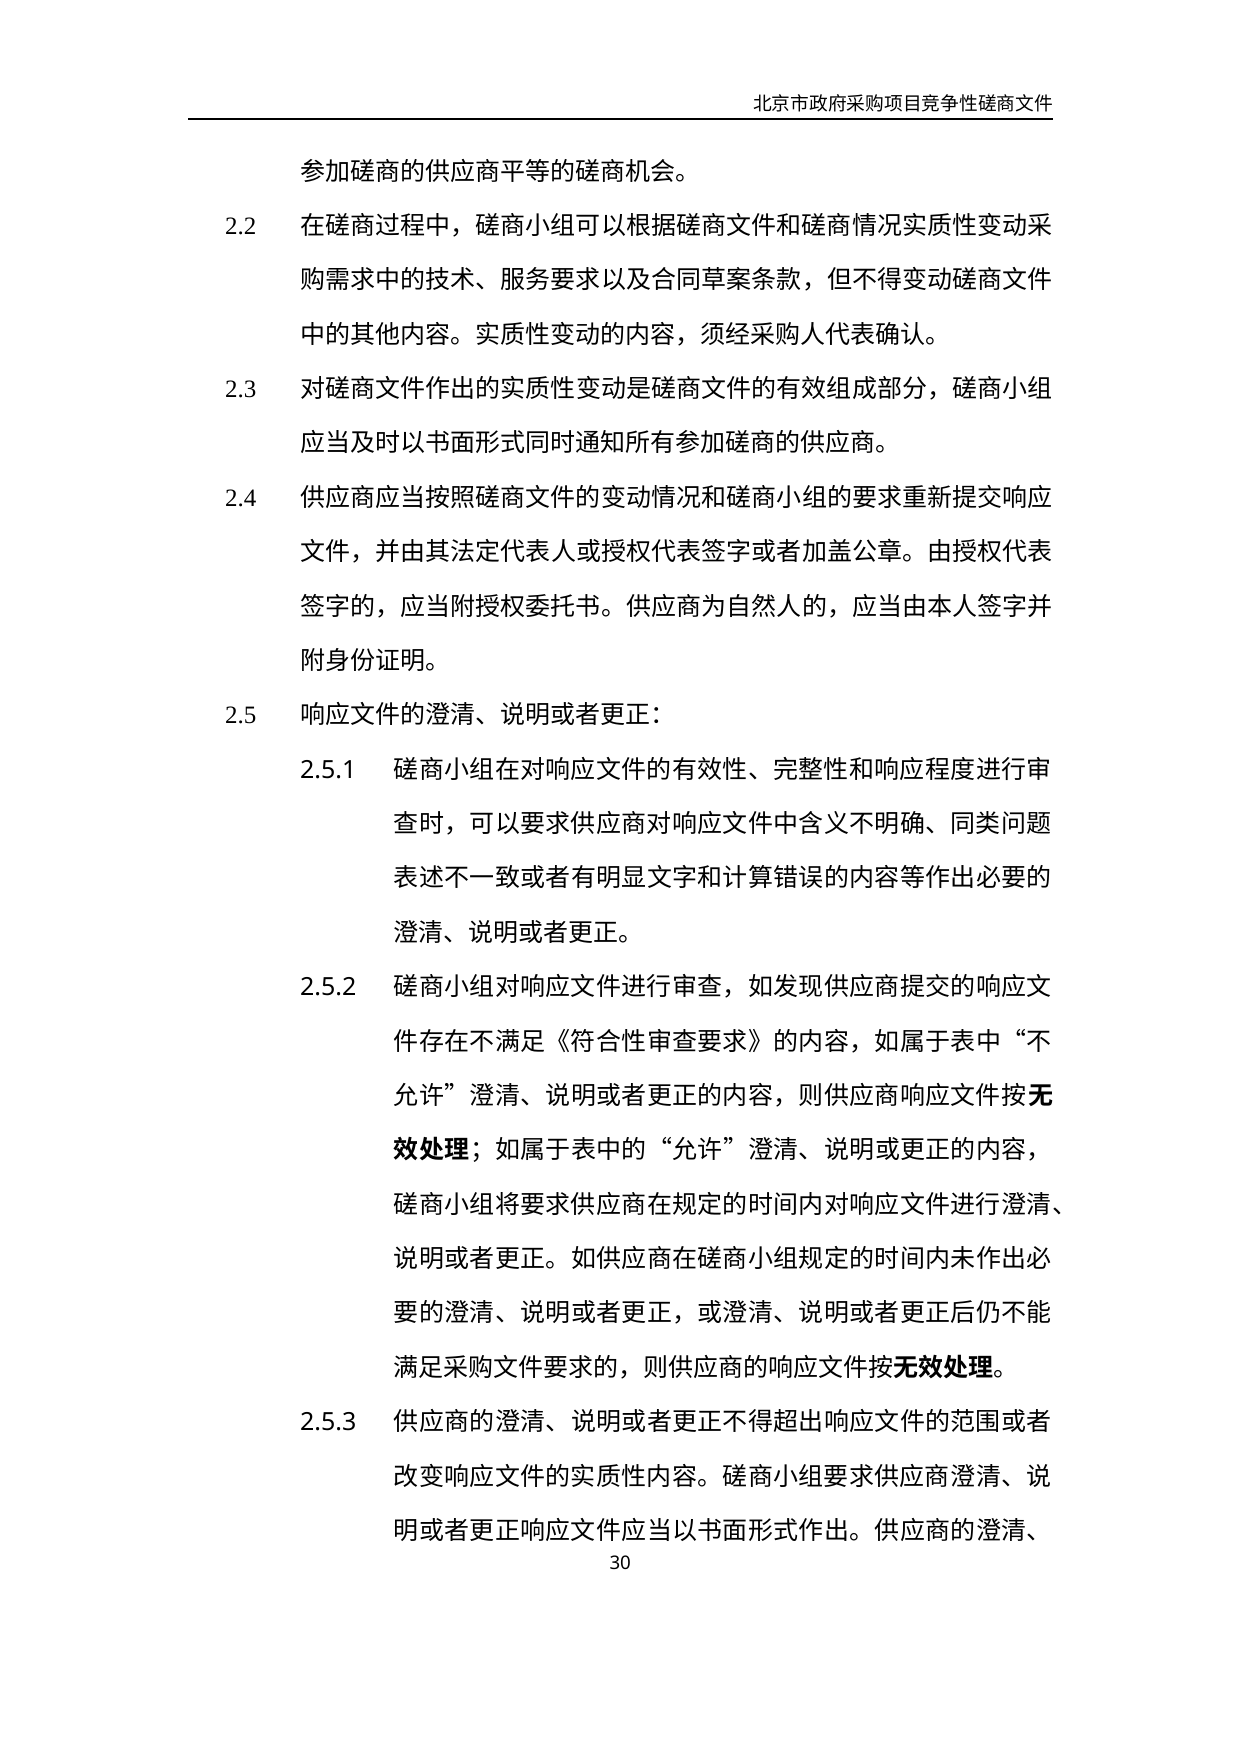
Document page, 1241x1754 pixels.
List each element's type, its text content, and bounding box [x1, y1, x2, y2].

list 对磋商文件作出的实质性变动是磋商文件的有效组成部分，磋商小组应当及时以书面形式同时通知所有参加磋商的供应商。 [225, 368, 1053, 459]
list 响应文件的澄清、说明或者更正： [225, 695, 1053, 731]
list 供应商应当按照磋商文件的变动情况和磋商小组的要求重新提交响应文件，并由其法定代表人或授权代表签字或者加盖公章。由授权代表签字的，应当附授权委托书。供应商为自然人的，应当由本人签字并附身份证明。 [225, 477, 1053, 677]
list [300, 1402, 1053, 1547]
list 磋商小组在对响应文件的有效性、完整性和响应程度进行审查时，可以要求供应商对响应文件中含义不明确、同类问题表述不一致或者有明显文字和计算错误的内容等作出必要的澄清、说明或者更正。 [300, 749, 1053, 948]
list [225, 151, 1053, 187]
list 在磋商过程中，磋商小组可以根据磋商文件和磋商情况实质性变动采购需求中的技术、服务要求以及合同草案条款，但不得变动磋商文件中的其他内容。实质性变动的内容，须经采购人代表确认。 [225, 205, 1053, 350]
list 磋商小组对响应文件进行审查，如发现供应商提交的响应文件存在不满足《符合性审查要求》的内容，如属于表中“不允许”澄清、说明或者更正的内容，则供应商响应文件按无效处理；如属于表中的“允许”澄清、说明或更正的内容，磋商小组将要求供应商在规定的时间内对响应文件进行澄清、说明或者更正。如供应商在磋商小组规定的时间内未作出必要的澄清、说明或者更正，或澄清、说明或者更正后仍不能满足采购文件要求的，则供应商的响应文件按无效处理。 [300, 967, 1053, 1383]
